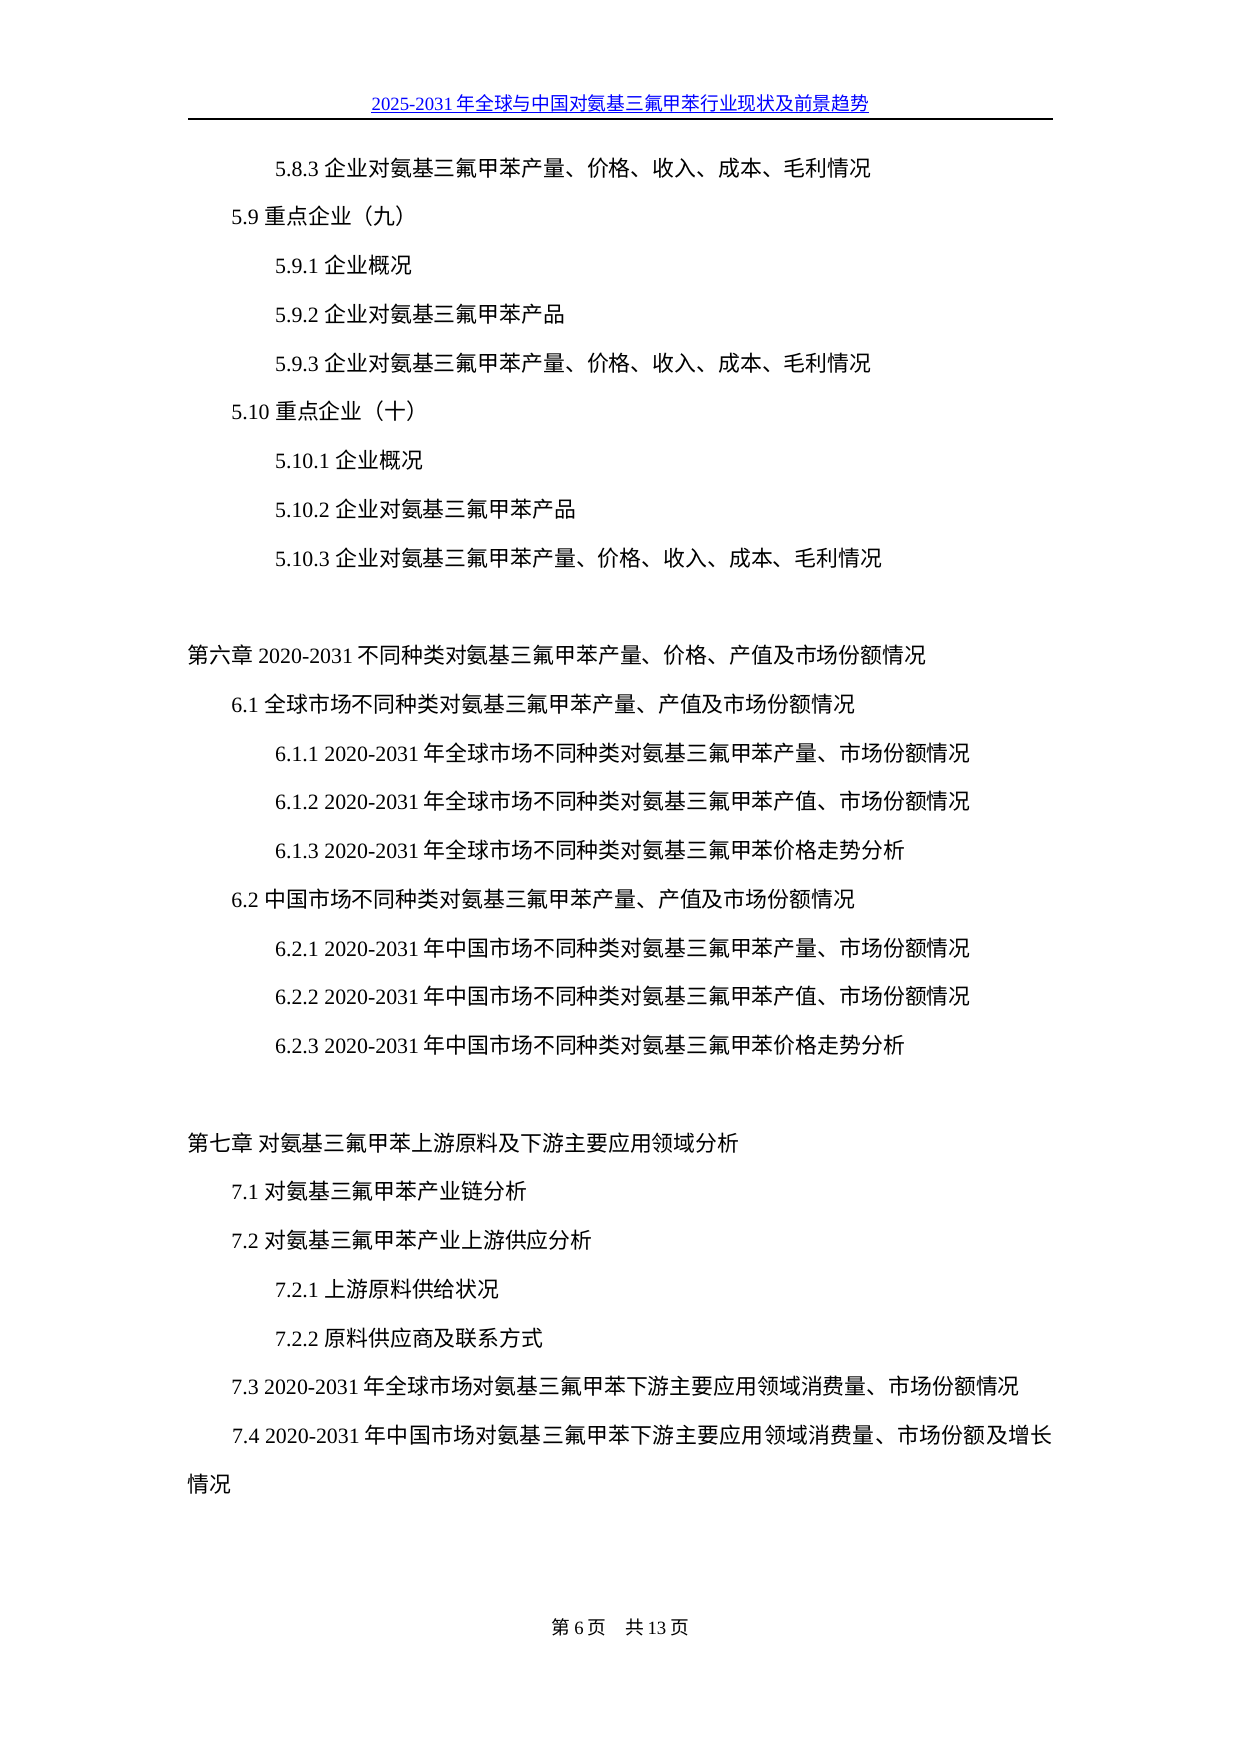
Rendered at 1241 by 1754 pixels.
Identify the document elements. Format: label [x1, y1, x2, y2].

text [187, 150, 1053, 1499]
